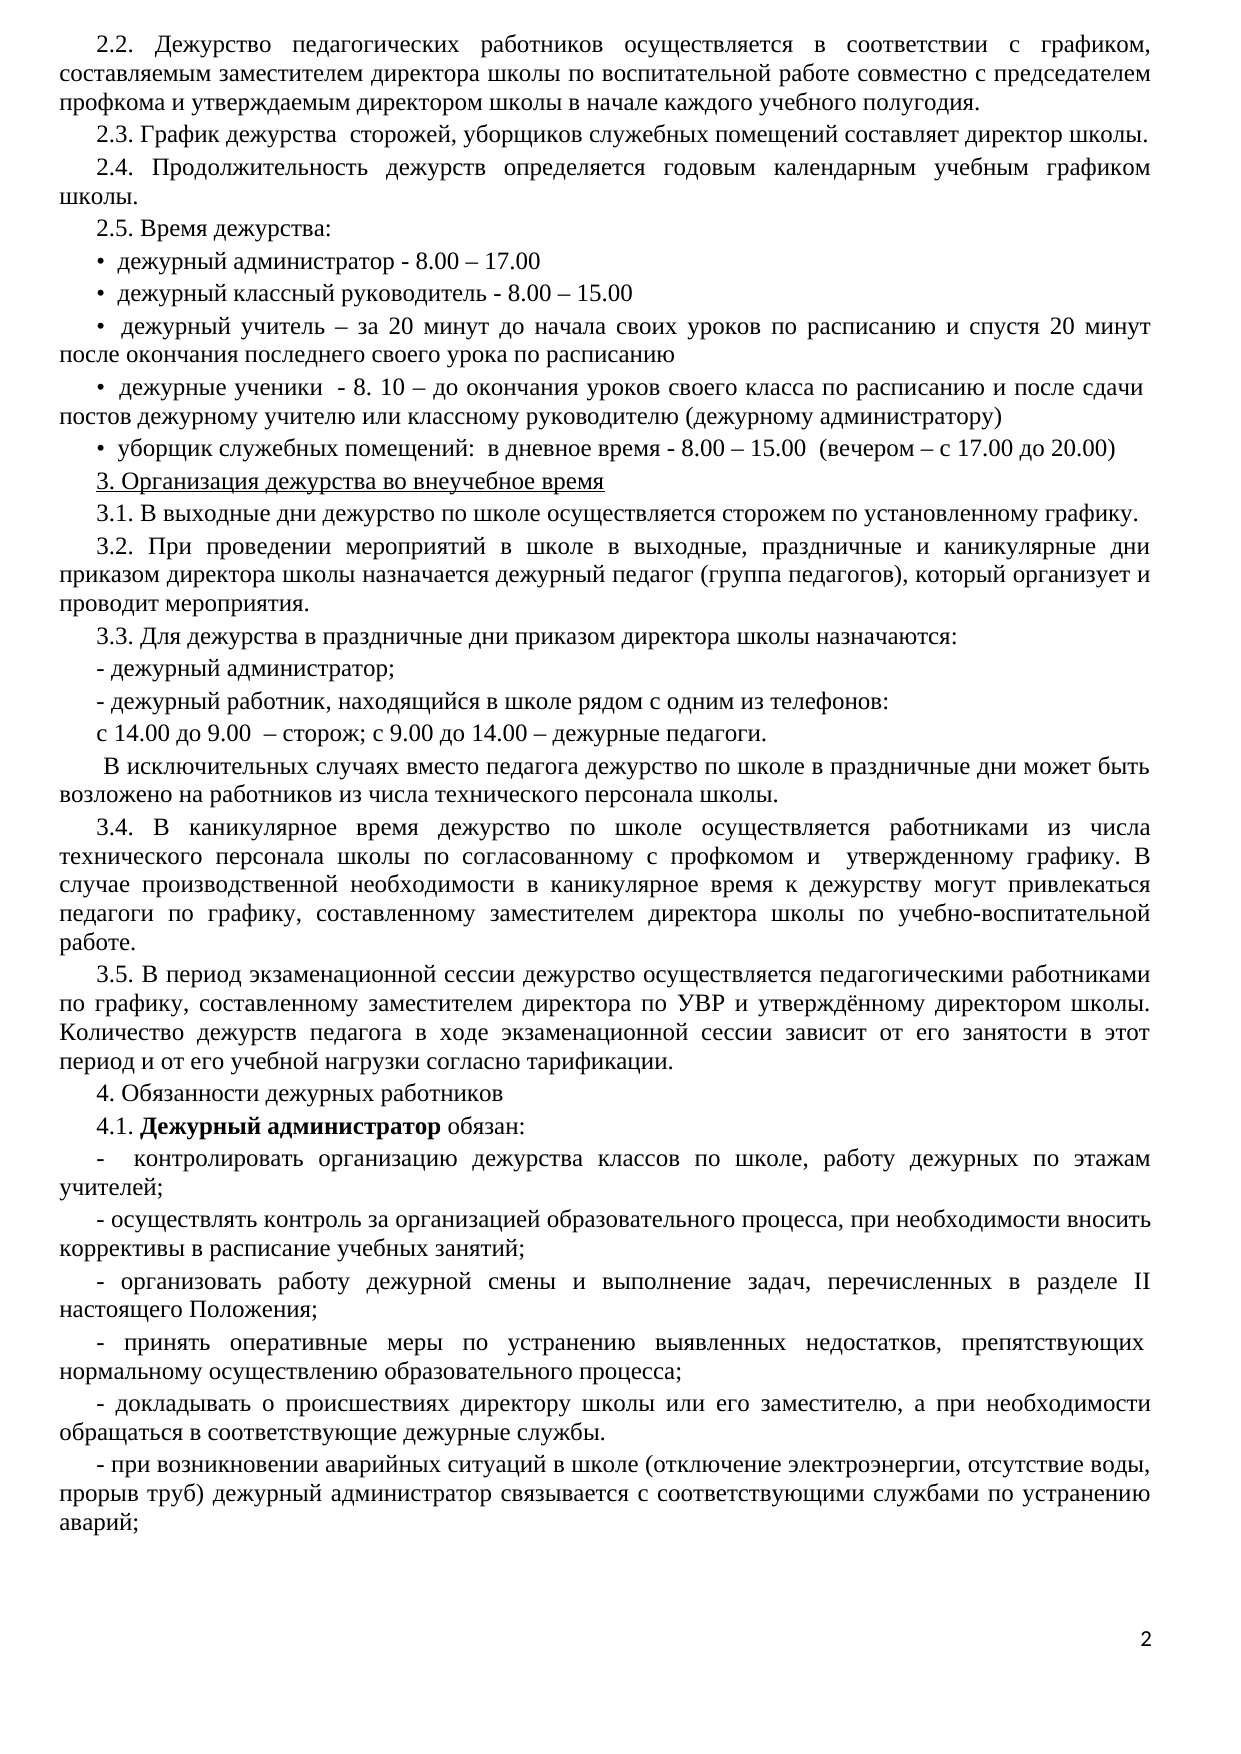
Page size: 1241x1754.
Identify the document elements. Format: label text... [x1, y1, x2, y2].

text 4. Обязанности дежурных работников [59, 1078, 1152, 1107]
text 2.5. Время дежурства: [59, 213, 1152, 242]
text - контролировать организацию дежурства классов по школе, работу дежурных по этажам учителей; [59, 1143, 1152, 1201]
text • дежурные ученики - 8. 10 – до окончания уроков своего класса по расписанию и после сдачи постов дежурному учителю или классному руководителю (дежурному администратору) [59, 372, 1152, 429]
text - дежурный работник, находящийся в школе рядом с одним из телефонов: [59, 686, 1152, 714]
text 3.1. В выходные дни дежурство по школе осуществляется сторожем по установленному графику. [59, 498, 1152, 527]
text - принять оперативные меры по устранению выявленных недостатков, препятствующих нормальному осуществлению образовательного процесса; [59, 1327, 1152, 1384]
text • дежурный администратор - 8.00 – 17.00 [59, 246, 1152, 274]
text 3.5. В период экзаменационной сессии дежурство осуществляется педагогическими работниками по графику, составленному заместителем директора по УВР и утверждённому директором школы. Количество дежурств педагога в ходе экзаменационной сессии зависит от его занятости в этот период и от его учебной нагрузки согласно тарификации. [59, 959, 1152, 1074]
text 4.1. Дежурный администратор обязан: [59, 1111, 1152, 1139]
text - при возникновении аварийных ситуаций в школе (отключение электроэнергии, отсутствие воды, прорыв труб) дежурный администратор связывается с соответствующими службами по устранению аварий; [59, 1449, 1152, 1536]
text - дежурный администратор; [59, 653, 1152, 682]
text • дежурный классный руководитель - 8.00 – 15.00 [59, 278, 1152, 307]
text 2.3. График дежурства сторожей, уборщиков служебных помещений составляет директор школы. [59, 119, 1152, 148]
text 2.2. Дежурство педагогических работников осуществляется в соответствии с графиком, составляемым заместителем директора школы по воспитательной работе совместно с председателем профкома и утверждаемым директором школы в начале каждого учебного полугодия. [59, 29, 1152, 116]
text 3. Организация дежурства во внеучебное время [59, 466, 1152, 494]
text - организовать работу дежурной смены и выполнение задач, перечисленных в разделе II настоящего Положения; [59, 1266, 1152, 1323]
text 3.3. Для дежурства в праздничные дни приказом директора школы назначаются: [59, 621, 1152, 649]
text 2.4. Продолжительность дежурств определяется годовым календарным учебным графиком школы. [59, 152, 1152, 209]
text В исключительных случаях вместо педагога дежурство по школе в праздничные дни может быть возложено на работников из числа технического персонала школы. [59, 751, 1152, 808]
text - докладывать о происшествиях директору школы или его заместителю, а при необходимости обращаться в соответствующие дежурные службы. [59, 1388, 1152, 1446]
text с 14.00 до 9.00 – сторож; с 9.00 до 14.00 – дежурные педагоги. [59, 718, 1152, 747]
text • уборщик служебных помещений: в дневное время - 8.00 – 15.00 (вечером – с 17.00 до 20.00) [59, 433, 1152, 462]
text - осуществлять контроль за организацией образовательного процесса, при необходимости вносить коррективы в расписание учебных занятий; [59, 1204, 1152, 1262]
text 3.2. При проведении мероприятий в школе в выходные, праздничные и каникулярные дни приказом директора школы назначается дежурный педагог (группа педагогов), который организует и проводит мероприятия. [59, 531, 1152, 617]
text • дежурный учитель – за 20 минут до начала своих уроков по расписанию и спустя 20 минут после окончания последнего своего урока по расписанию [59, 311, 1152, 368]
text 3.4. В каникулярное время дежурство по школе осуществляется работниками из числа технического персонала школы по согласованному с профкомом и утвержденному графику. В случае производственной необходимости в каникулярное время к дежурству могут привлекаться педагоги по графику, составленному заместителем директора школы по учебно-воспитательной работе. [59, 812, 1152, 956]
